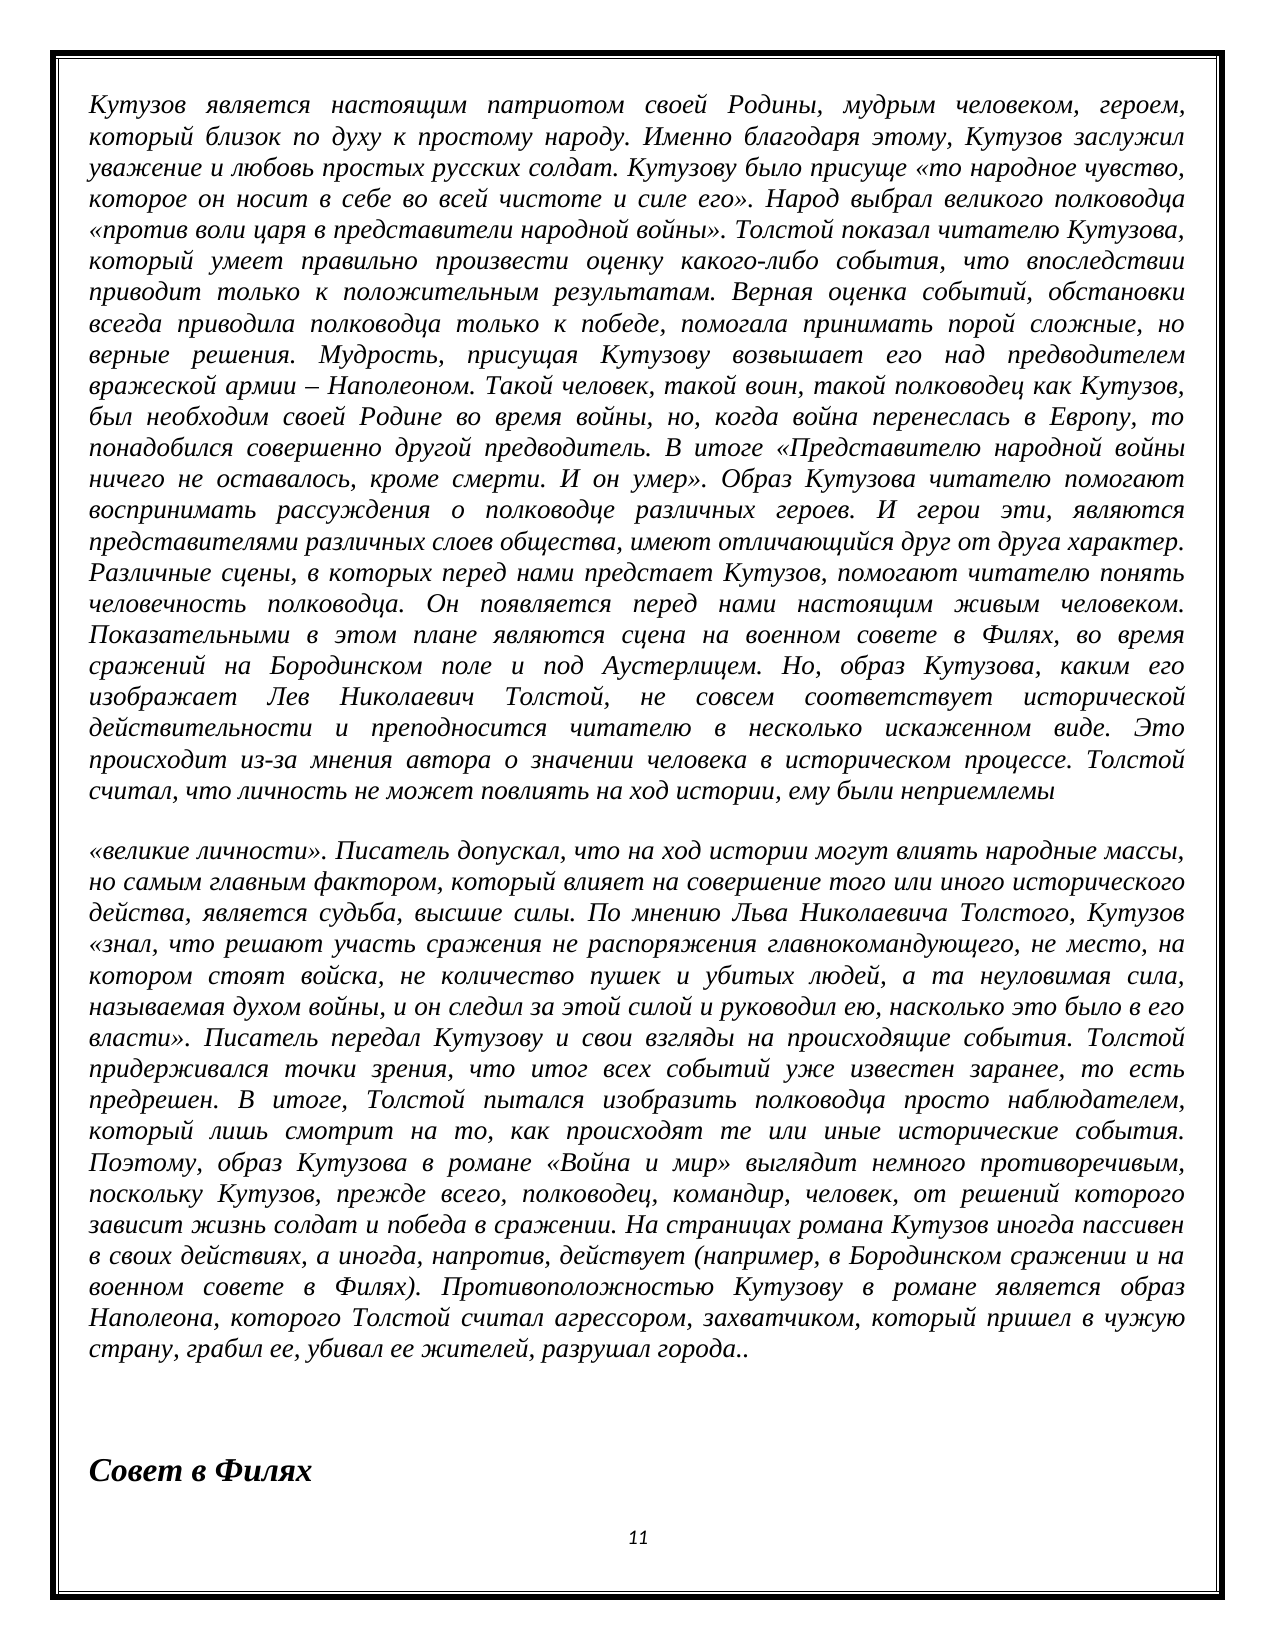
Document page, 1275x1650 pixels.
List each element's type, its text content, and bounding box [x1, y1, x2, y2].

text Совет в Филях [89, 1451, 1186, 1489]
text «великие личности». Писатель допускал, что на ход истории могут влиять народные массы, но самым главным фактором, который влияет на совершение того или иного исторического действа, является судьба, высшие силы. По мнению Льва Николаевича Толстого, Кутузов «знал, что решают участь сражения не распоряжения главнокомандующего, не место, на котором стоят войска, не количество пушек и убитых людей, а та неуловимая сила, называемая духом войны, и он следил за этой силой и руководил ею, насколько это было в его власти». Писатель передал Кутузову и свои взгляды на происходящие события. Толстой придерживался точки зрения, что итог всех событий уже известен заранее, то есть предрешен. В итоге, Толстой пытался изобразить полководца просто наблюдателем, который лишь смотрит на то, как происходят те или иные исторические события. Поэтому, образ Кутузова в романе «Война и мир» выглядит немного противоречивым, поскольку Кутузов, прежде всего, полководец, командир, человек, от решений которого зависит жизнь солдат и победа в сражении. На страницах романа Кутузов иногда пассивен в своих действиях, а иногда, напротив, действует (например, в Бородинском сражении и на военном совете в Филях). Противоположностью Кутузову в романе является образ Наполеона, которого Толстой считал агрессором, захватчиком, который пришел в чужую страну, грабил ее, убивал ее жителей, разрушал города.. [89, 834, 1186, 1364]
text Кутузов является настоящим патриотом своей Родины, мудрым человеком, героем, который близок по духу к простому народу. Именно благодаря этому, Кутузов заслужил уважение и любовь простых русских солдат. Кутузову было присуще «то народное чувство, которое он носит в себе во всей чистоте и силе его». Народ выбрал великого полководца «против воли царя в представители народной войны». Толстой показал читателю Кутузова, который умеет правильно произвести оценку какого-либо события, что впоследствии приводит только к положительным результатам. Верная оценка событий, обстановки всегда приводила полководца только к победе, помогала принимать порой сложные, но верные решения. Мудрость, присущая Кутузову возвышает его над предводителем вражеской армии – Наполеоном. Такой человек, такой воин, такой полководец как Кутузов, был необходим своей Родине во время войны, но, когда война перенеслась в Европу, то понадобился совершенно другой предводитель. В итоге «Представителю народной войны ничего не оставалось, кроме смерти. И он умер». Образ Кутузова читателю помогают воспринимать рассуждения о полководце различных героев. И герои эти, являются представителями различных слоев общества, имеют отличающийся друг от друга характер. Различные сцены, в которых перед нами предстает Кутузов, помогают читателю понять человечность полководца. Он появляется перед нами настоящим живым человеком. Показательными в этом плане являются сцена на военном совете в Филях, во время сражений на Бородинском поле и под Аустерлицем. Но, образ Кутузова, каким его изображает Лев Николаевич Толстой, не совсем соответствует исторической действительности и преподносится читателю в несколько искаженном виде. Это происходит из-за мнения автора о значении человека в историческом процессе. Толстой считал, что личность не может повлиять на ход истории, ему были неприемлемы [89, 89, 1186, 805]
